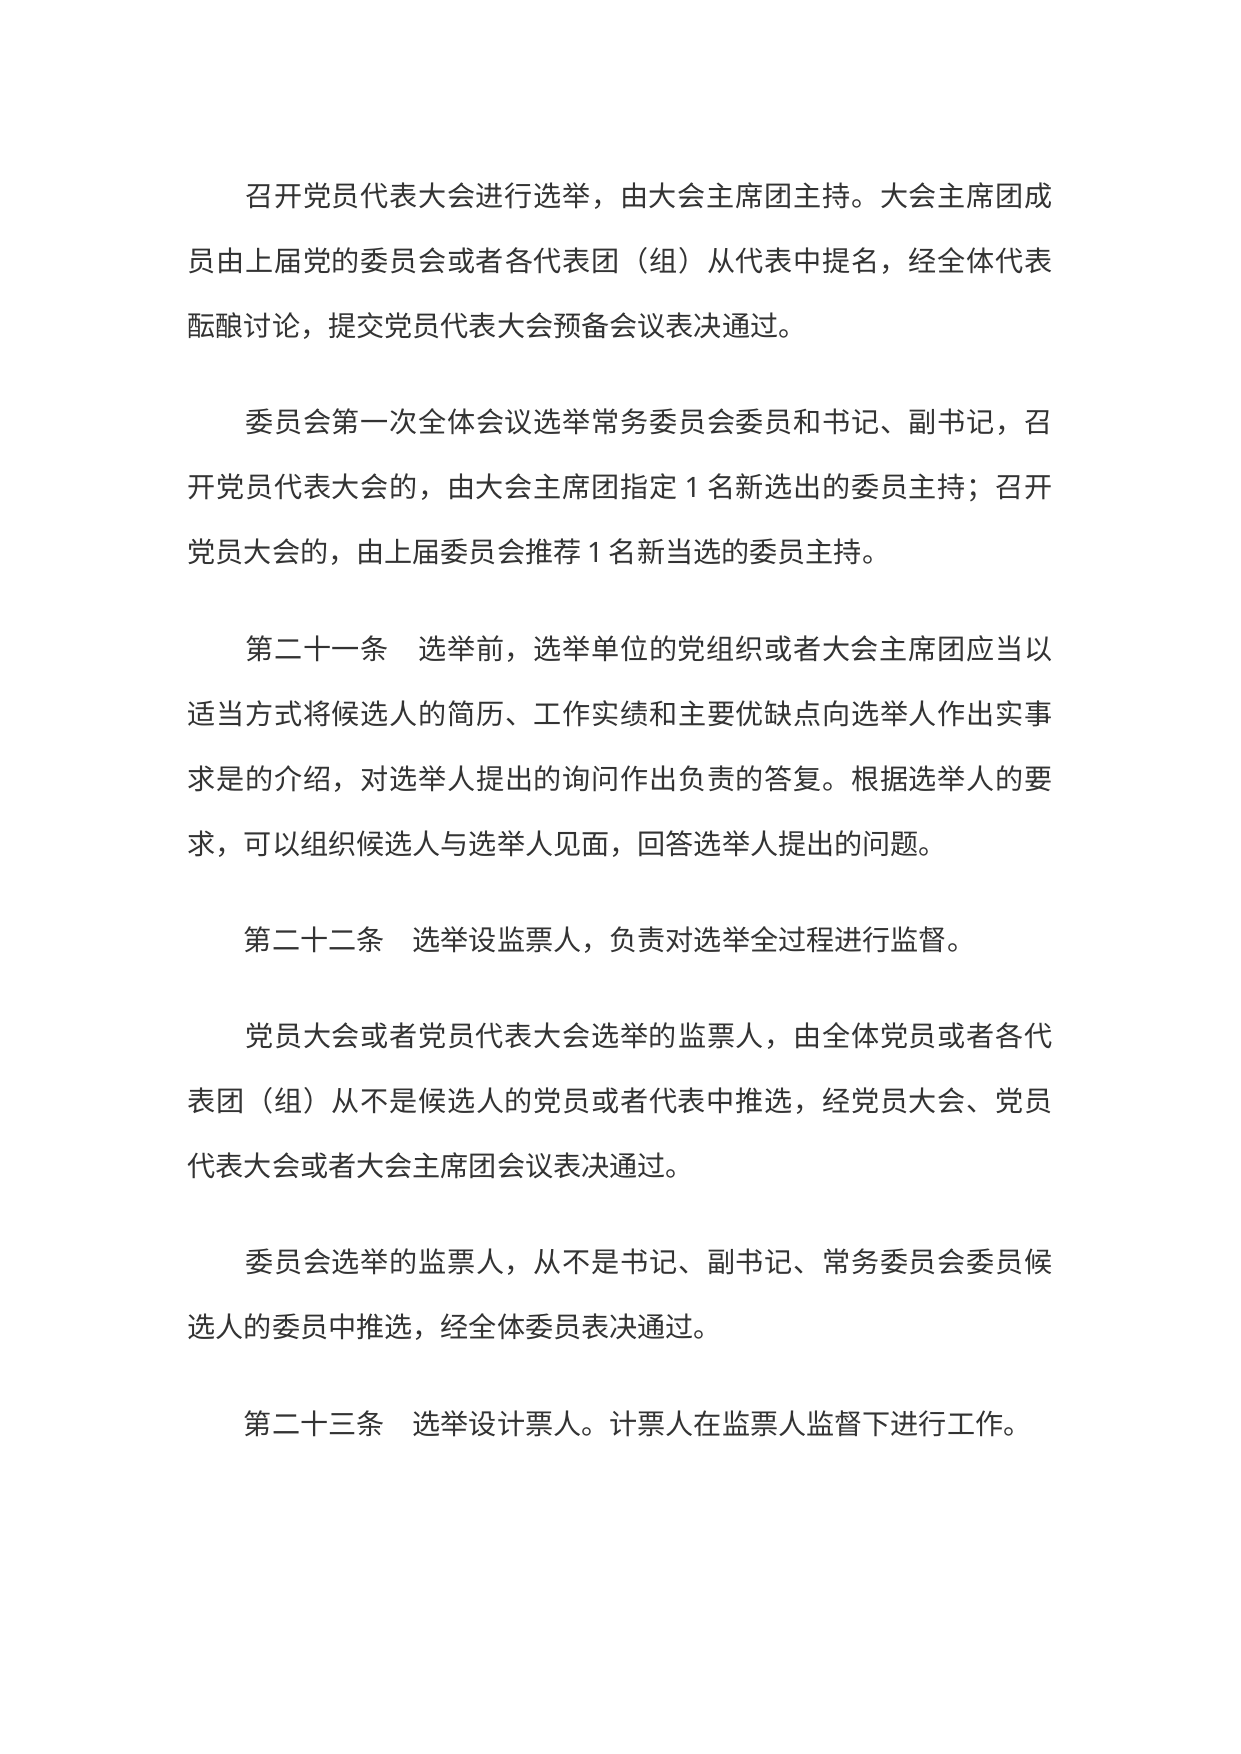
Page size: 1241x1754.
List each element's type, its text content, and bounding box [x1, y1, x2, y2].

text 第二十二条 选举设监票人，负责对选举全过程进行监督。 [187, 906, 1053, 971]
text 党员大会或者党员代表大会选举的监票人，由全体党员或者各代表团（组）从不是候选人的党员或者代表中推选，经党员大会、党员代表大会或者大会主席团会议表决通过。 [187, 1002, 1053, 1197]
text 第二十三条 选举设计票人。计票人在监票人监督下进行工作。 [187, 1389, 1053, 1454]
text 第二十一条 选举前，选举单位的党组织或者大会主席团应当以适当方式将候选人的简历、工作实绩和主要优缺点向选举人作出实事求是的介绍，对选举人提出的询问作出负责的答复。根据选举人的要求，可以组织候选人与选举人见面，回答选举人提出的问题。 [187, 614, 1053, 874]
text 委员会选举的监票人，从不是书记、副书记、常务委员会委员候选人的委员中推选，经全体委员表决通过。 [187, 1228, 1053, 1358]
text 召开党员代表大会进行选举，由大会主席团主持。大会主席团成员由上届党的委员会或者各代表团（组）从代表中提名，经全体代表酝酿讨论，提交党员代表大会预备会议表决通过。 [187, 162, 1053, 357]
text 委员会第一次全体会议选举常务委员会委员和书记、副书记，召开党员代表大会的，由大会主席团指定1名新选出的委员主持；召开党员大会的，由上届委员会推荐1名新当选的委员主持。 [187, 388, 1053, 583]
